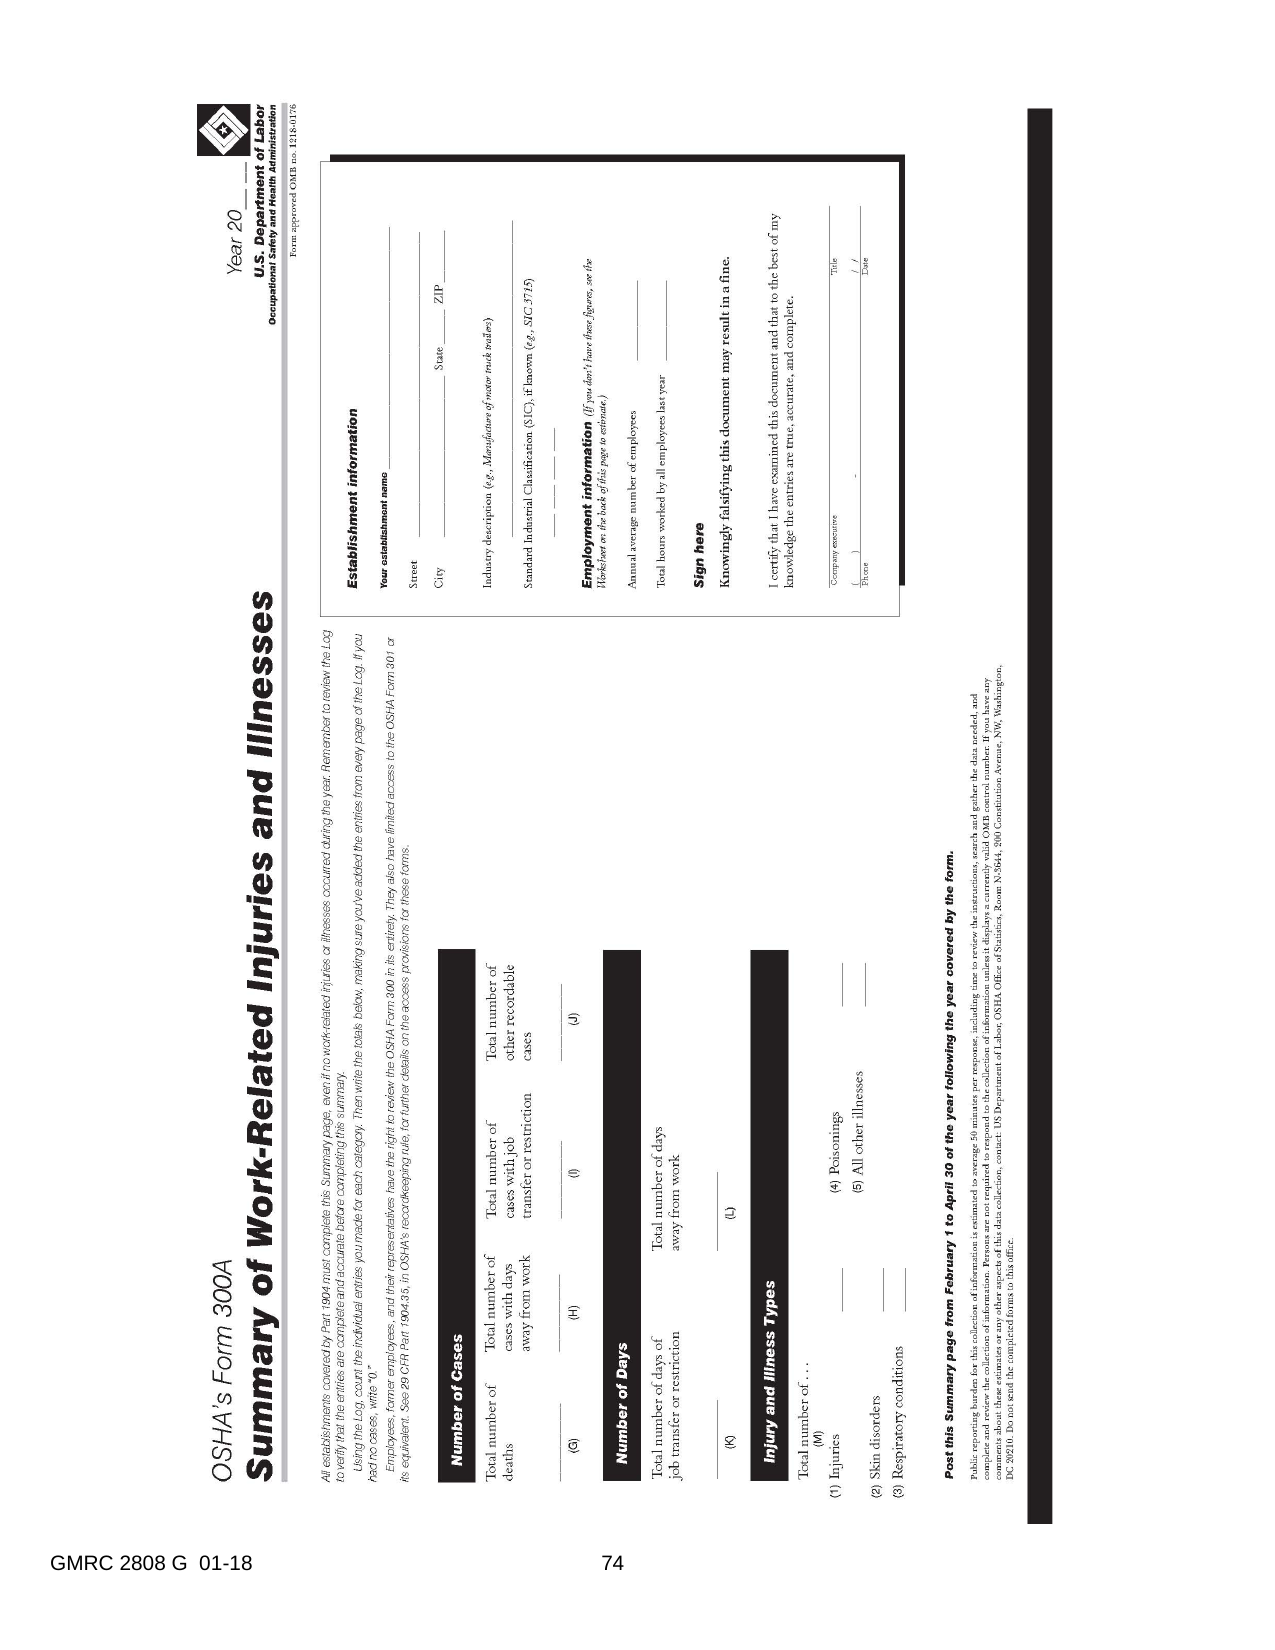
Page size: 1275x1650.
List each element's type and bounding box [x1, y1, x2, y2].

picture [172, 75, 1053, 1524]
